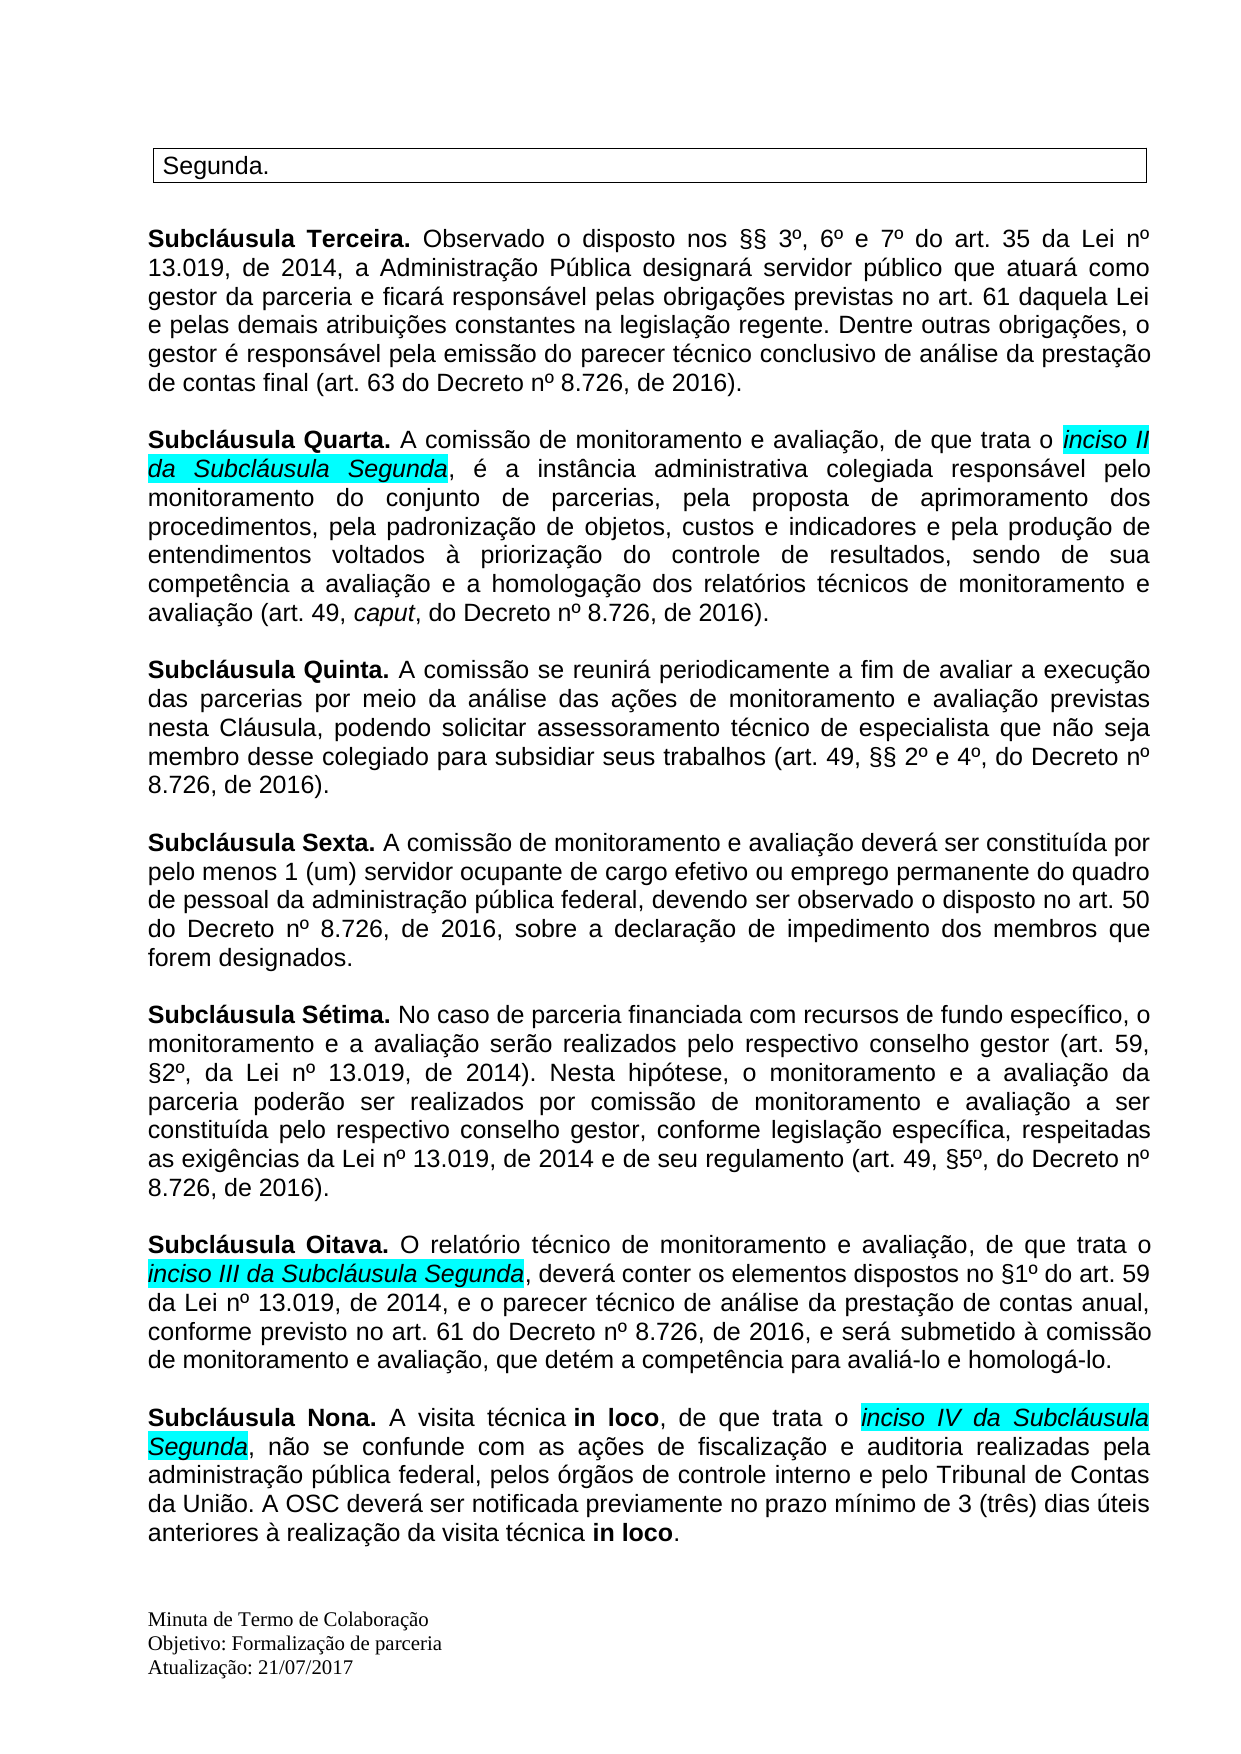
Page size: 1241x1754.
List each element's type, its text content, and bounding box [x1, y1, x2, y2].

text Subcláusula Terceira. Observado o disposto nos §§ 3º, 6º e 7º do art. 35 da Lei nº 13.019, de 2014, a Administração Pública designará servidor público que atuará como gestor da parceria e ficará responsável pelas obrigações previstas no art. 61 daquela Lei e pelas demais atribuições constantes na legislação regente. Dentre outras obrigações, o gestor é responsável pela emissão do parecer técnico conclusivo de análise da prestação de contas final (art. 63 do Decreto nº 8.726, de 2016). [148, 224, 1152, 396]
text Subcláusula Nona. A visita técnica in loco, de que trata o inciso IV da Subcláusula Segunda, não se confunde com as ações de fiscalização e auditoria realizadas pela administração pública federal, pelos órgãos de controle interno e pelo Tribunal de Contas da União. A OSC deverá ser notificada previamente no prazo mínimo de 3 (três) dias úteis anteriores à realização da visita técnica in loco. [148, 1403, 1152, 1546]
text Subcláusula Sétima. No caso de parceria financiada com recursos de fundo específico, o monitoramento e a avaliação serão realizados pelo respectivo conselho gestor (art. 59, §2º, da Lei nº 13.019, de 2014). Nesta hipótese, o monitoramento e a avaliação da parceria poderão ser realizados por comissão de monitoramento e avaliação a ser constituída pelo respectivo conselho gestor, conforme legislação específica, respeitadas as exigências da Lei nº 13.019, de 2014 e de seu regulamento (art. 49, §5º, do Decreto nº 8.726, de 2016). [148, 1000, 1152, 1201]
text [154, 149, 1146, 182]
text Subcláusula Oitava. O relatório técnico de monitoramento e avaliação, de que trata o inciso III da Subcláusula Segunda, deverá conter os elementos dispostos no §1º do art. 59 da Lei nº 13.019, de 2014, e o parecer técnico de análise da prestação de contas anual, conforme previsto no art. 61 do Decreto nº 8.726, de 2016, e será submetido à comissão de monitoramento e avaliação, que detém a competência para avaliá-lo e homologá-lo. [148, 1230, 1152, 1374]
text Subcláusula Quarta. A comissão de monitoramento e avaliação, de que trata o inciso II da Subcláusula Segunda, é a instância administrativa colegiada responsável pelo monitoramento do conjunto de parcerias, pela proposta de aprimoramento dos procedimentos, pela padronização de objetos, custos e indicadores e pela produção de entendimentos voltados à priorização do controle de resultados, sendo de sua competência a avaliação e a homologação dos relatórios técnicos de monitoramento e avaliação (art. 49, caput, do Decreto nº 8.726, de 2016). [148, 425, 1152, 626]
text Subcláusula Sexta. A comissão de monitoramento e avaliação deverá ser constituída por pelo menos 1 (um) servidor ocupante de cargo efetivo ou emprego permanente do quadro de pessoal da administração pública federal, devendo ser observado o disposto no art. 50 do Decreto nº 8.726, de 2016, sobre a declaração de impedimento dos membros que forem designados. [148, 828, 1152, 971]
text Subcláusula Quinta. A comissão se reunirá periodicamente a fim de avaliar a execução das parcerias por meio da análise das ações de monitoramento e avaliação previstas nesta Cláusula, podendo solicitar assessoramento técnico de especialista que não seja membro desse colegiado para subsidiar seus trabalhos (art. 49, §§ 2º e 4º, do Decreto nº 8.726, de 2016). [148, 655, 1152, 799]
